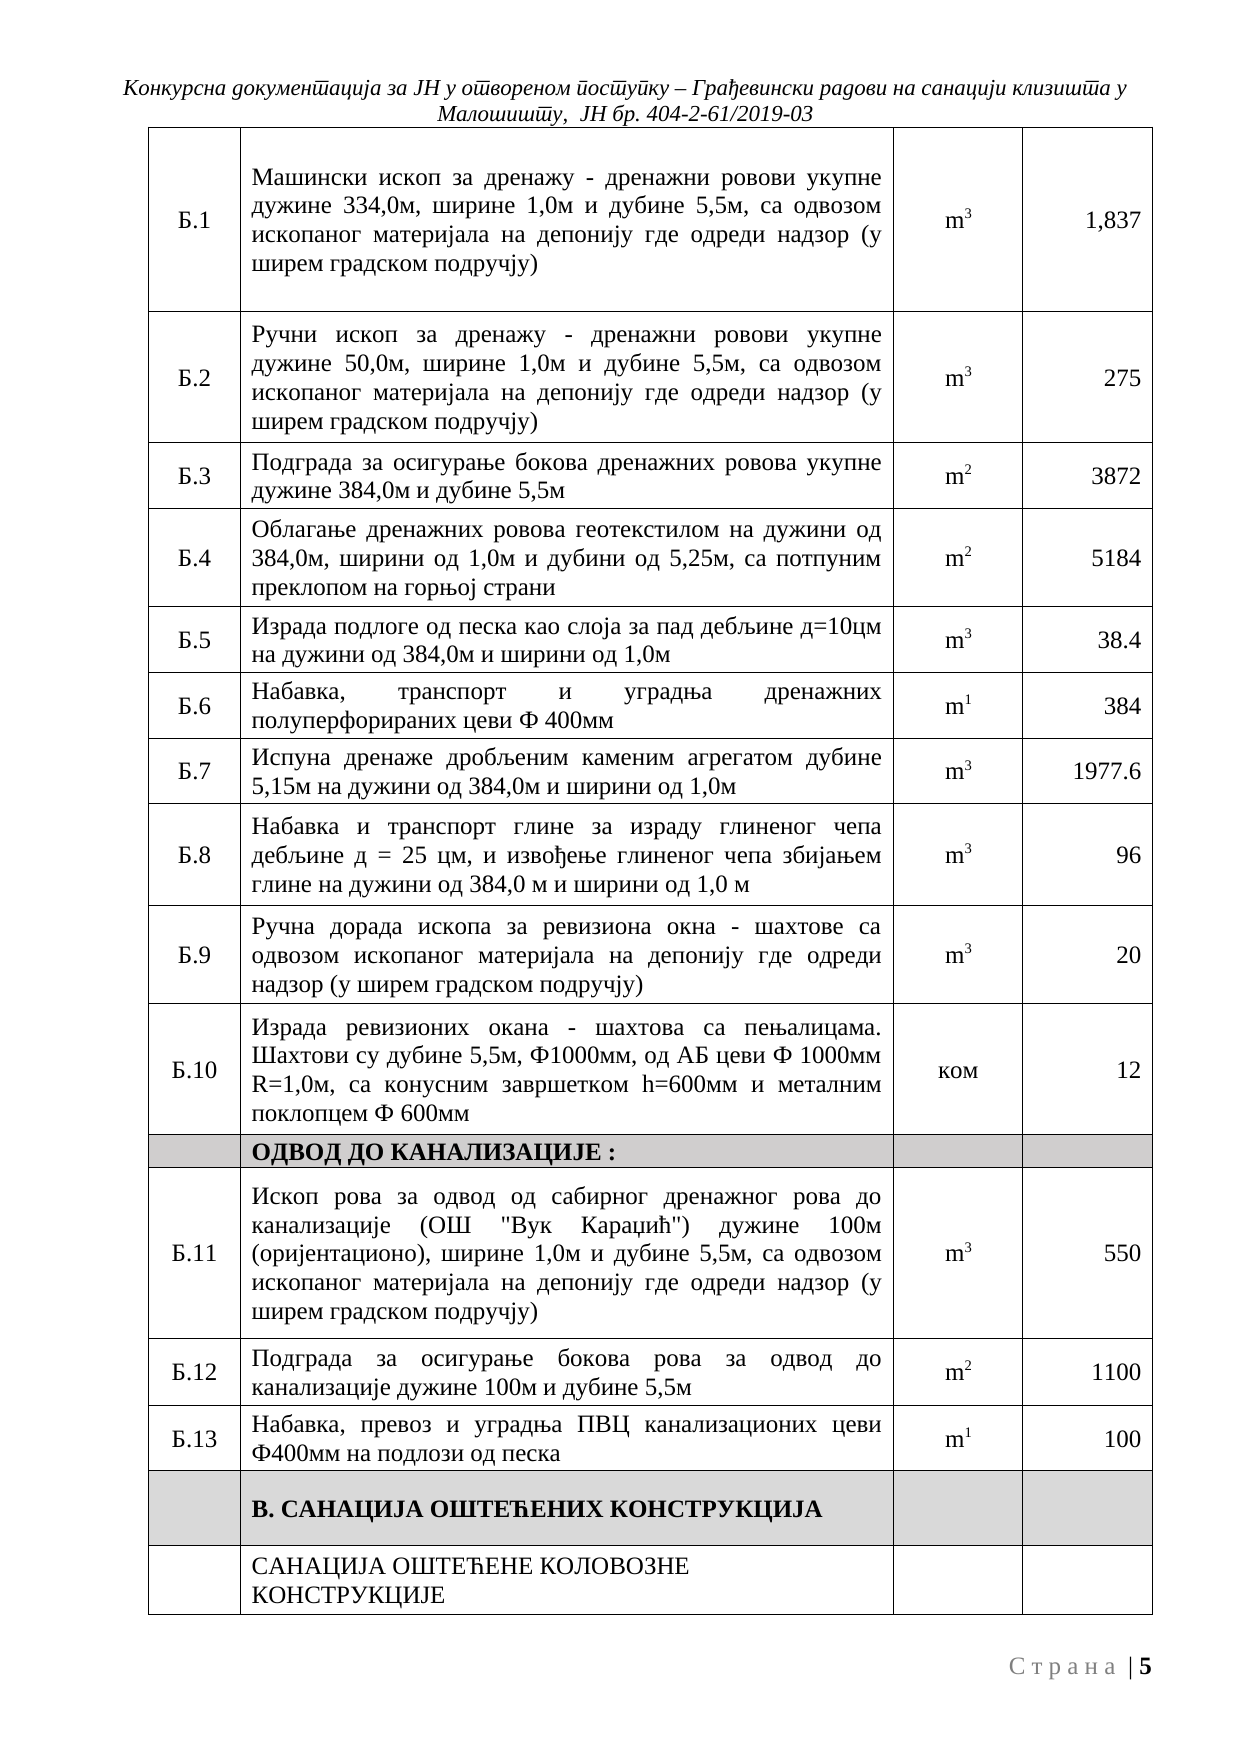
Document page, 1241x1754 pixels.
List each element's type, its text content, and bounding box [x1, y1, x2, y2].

table_cell ком [894, 1004, 1022, 1134]
table_cell [1023, 1546, 1152, 1614]
table_cell [894, 1546, 1022, 1614]
table_cell 5184 [1023, 509, 1152, 606]
table_cell Набавка, превоз и уградња ПВЦ канализационих цеви Ф400мм на подлози од песка [241, 1406, 893, 1470]
table_cell 550 [1023, 1168, 1152, 1337]
table_cell [1023, 1471, 1152, 1545]
table_cell 1,837 [1023, 128, 1152, 311]
table_cell [149, 1471, 240, 1545]
table_cell m3 [894, 739, 1022, 803]
table_cell 100 [1023, 1406, 1152, 1470]
table_cell Б.4 [149, 509, 240, 606]
table_cell Б.9 [149, 906, 240, 1003]
table_cell m3 [894, 312, 1022, 442]
table_cell В. САНАЦИЈА ОШТЕЋЕНИХ КОНСТРУКЦИЈА [241, 1471, 893, 1545]
table_cell Подграда за осигурање бокова дренажних ровова укупне дужине 384,0м и дубине 5,5м [241, 443, 893, 508]
table_cell m2 [894, 509, 1022, 606]
table_cell Б.6 [149, 673, 240, 737]
table_cell Подграда за осигурање бокова рова за одвод до канализације дужине 100м и дубине 5,5м [241, 1339, 893, 1405]
table_cell m3 [894, 128, 1022, 311]
table_cell Израда ревизионих окана - шахтова са пењалицама. Шахтови су дубине 5,5м, Ф1000мм, од АБ цеви Ф 1000мм R=1,0м, са конусним завршетком h=600мм и металним поклопцем Ф 600мм [241, 1004, 893, 1134]
table_cell m3 [894, 906, 1022, 1003]
table_cell Б.5 [149, 607, 240, 672]
table_cell ОДВОД ДО КАНАЛИЗАЦИЈЕ : [241, 1135, 893, 1167]
table_cell 12 [1023, 1004, 1152, 1134]
table_cell 38.4 [1023, 607, 1152, 672]
table_cell m1 [894, 1406, 1022, 1470]
table_cell 20 [1023, 906, 1152, 1003]
table_cell m3 [894, 1168, 1022, 1337]
table_cell 1100 [1023, 1339, 1152, 1405]
table_cell Б.12 [149, 1339, 240, 1405]
table_cell 384 [1023, 673, 1152, 737]
table_cell Б.3 [149, 443, 240, 508]
table_cell Набавка и транспорт глине за израду глиненог чепа дебљине д = 25 цм, и извођење глиненог чепа збијањем глине на дужини од 384,0 м и ширини од 1,0 м [241, 804, 893, 905]
table_cell Б.13 [149, 1406, 240, 1470]
table_cell Испуна дренаже дробљеним каменим агрегатом дубине 5,15м на дужини од 384,0м и ширини од 1,0м [241, 739, 893, 803]
table_cell Б.10 [149, 1004, 240, 1134]
table_cell Ручна дорада ископа за ревизиона окна - шахтове са одвозом ископаног материјала на депонију где одреди надзор (у ширем градском подручју) [241, 906, 893, 1003]
table_cell m2 [894, 1339, 1022, 1405]
table_cell Б.7 [149, 739, 240, 803]
table_cell САНАЦИЈА ОШТЕЋЕНЕ КОЛОВОЗНЕ КОНСТРУКЦИЈЕ [241, 1546, 893, 1614]
table_cell 3872 [1023, 443, 1152, 508]
table_cell Б.11 [149, 1168, 240, 1337]
table_cell Б.2 [149, 312, 240, 442]
table_cell m1 [894, 673, 1022, 737]
table_cell Б.1 [149, 128, 240, 311]
table_cell Ископ рова за одвод од сабирног дренажног рова до канализације (ОШ "Вук Караџић") дужине 100м (оријентационо), ширине 1,0м и дубине 5,5м, са одвозом ископаног материјала на депонију где одреди надзор (у ширем градском подручју) [241, 1168, 893, 1337]
table_cell m3 [894, 607, 1022, 672]
table_cell Израда подлоге од песка као слоја за пад дебљине д=10цм на дужини од 384,0м и ширини од 1,0м [241, 607, 893, 672]
table_cell 275 [1023, 312, 1152, 442]
table_cell Набавка, транспорт и уградња дренажних полуперфорираних цеви Ф 400мм [241, 673, 893, 737]
table_cell 96 [1023, 804, 1152, 905]
table_cell [894, 1471, 1022, 1545]
table_cell m3 [894, 804, 1022, 905]
table_cell Облагање дренажних ровова геотекстилом на дужини од 384,0м, ширини од 1,0м и дубини од 5,25м, са потпуним преклопом на горњој страни [241, 509, 893, 606]
table_cell Машински ископ за дренажу - дренажни ровови укупне дужине 334,0м, ширине 1,0м и дубине 5,5м, са одвозом ископаног материјала на депонију где одреди надзор (у ширем градском подручју) [241, 128, 893, 311]
table_cell 1977.6 [1023, 739, 1152, 803]
table_cell [149, 1546, 240, 1614]
table_cell [149, 1135, 240, 1167]
table_cell [894, 1135, 1022, 1167]
table_cell Ручни ископ за дренажу - дренажни ровови укупне дужине 50,0м, ширине 1,0м и дубине 5,5м, са одвозом ископаног материјала на депонију где одреди надзор (у ширем градском подручју) [241, 312, 893, 442]
table_cell [1023, 1135, 1152, 1167]
table_cell Б.8 [149, 804, 240, 905]
table_cell m2 [894, 443, 1022, 508]
